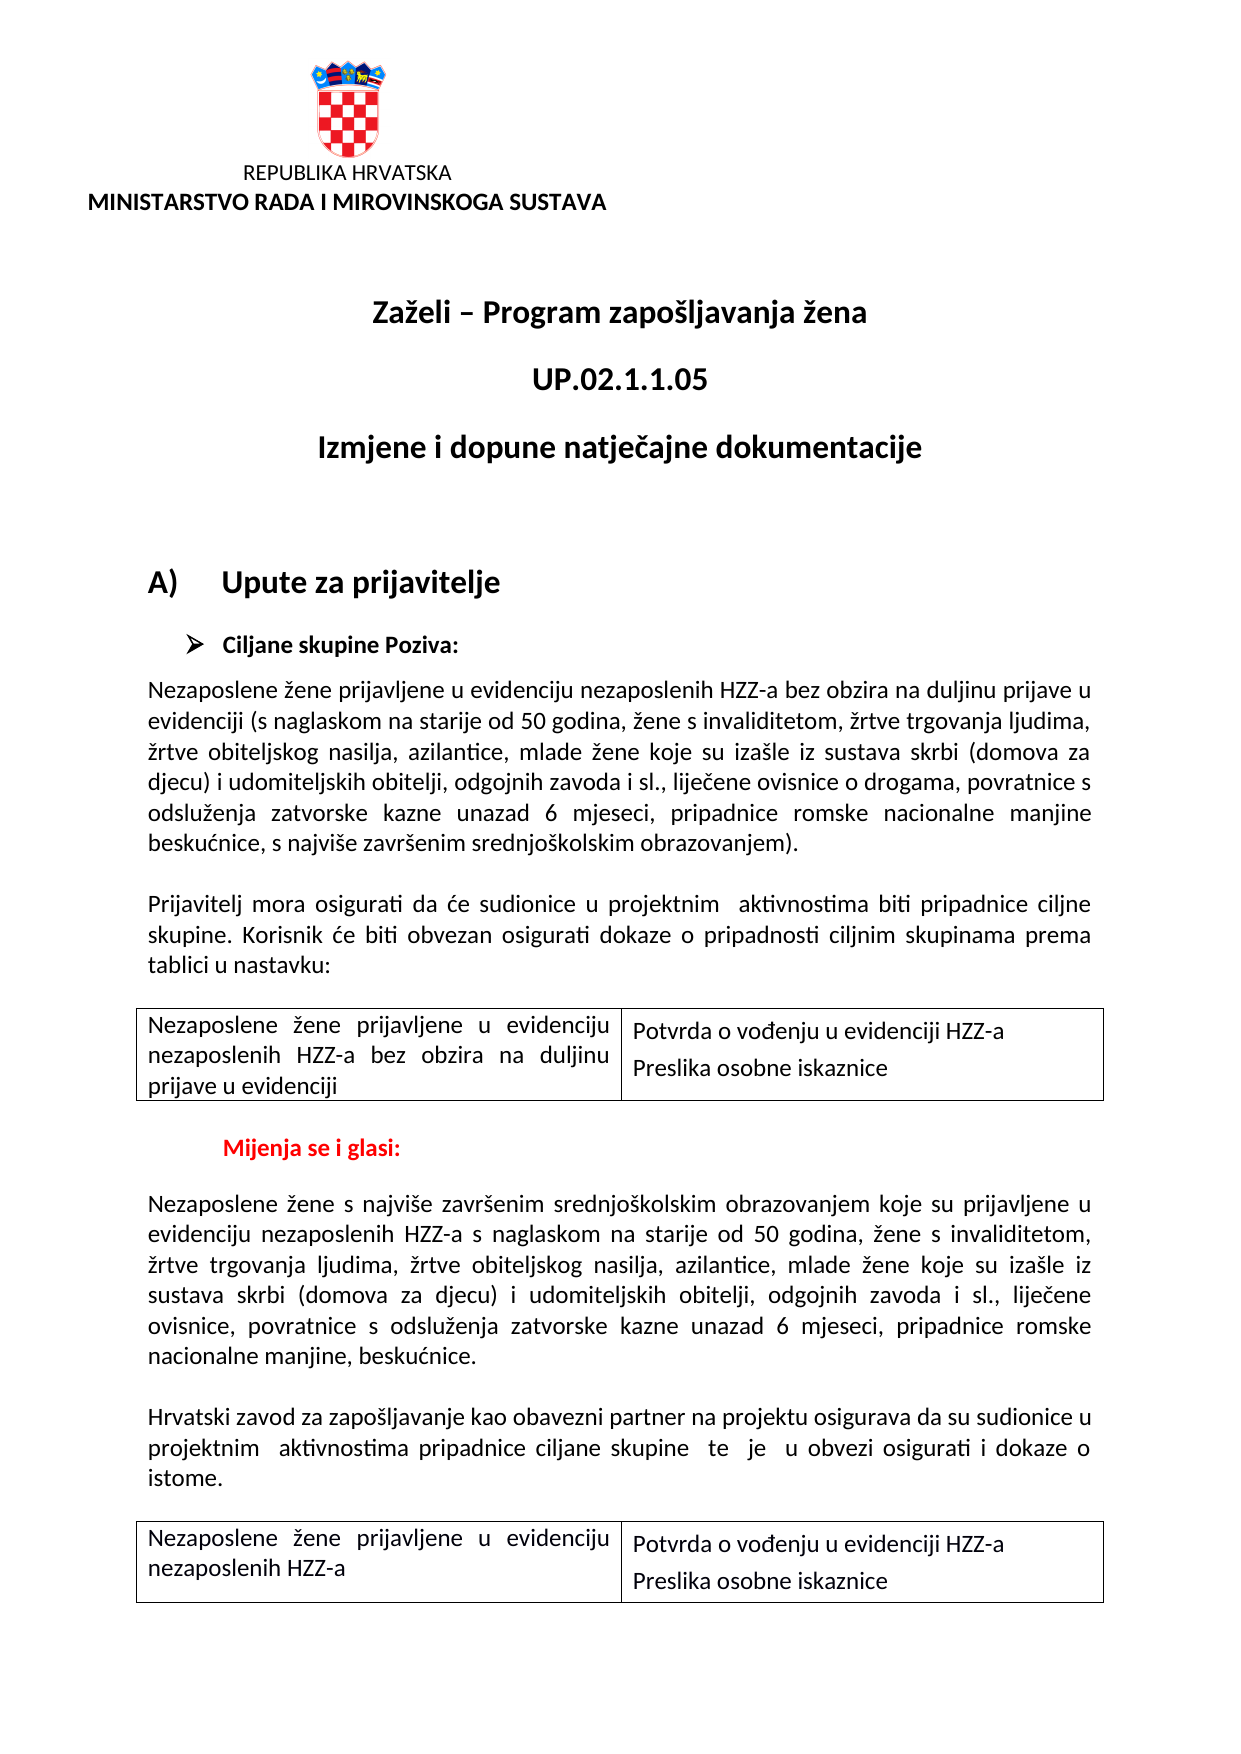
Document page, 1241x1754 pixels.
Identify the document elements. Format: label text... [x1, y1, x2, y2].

text Zaželi – Program zapošljavanja žena [148, 291, 1093, 332]
text Prijavitelj mora osigurati da će sudionice u projektnim aktivnostima biti pripadnice ciljne skupine. Korisnik će biti obvezan osigurati dokaze o pripadnosti ciljnim skupinama prema tablici u nastavku: [148, 888, 1093, 980]
text Nezaposlene žene prijavljene u evidenciju nezaposlenih HZZ-a bez obzira na duljinu prijave u evidenciji (s naglaskom na starije od 50 godina, žene s invaliditetom, žrtve trgovanja ljudima, žrtve obiteljskog nasilja, azilantice, mlade žene koje su izašle iz sustava skrbi (domova za djecu) i udomiteljskih obitelji, odgojnih zavoda i sl., liječene ovisnice o drogama, povratnice s odsluženja zatvorske kazne unazad 6 mjeseci, pripadnice romske nacionalne manjine beskućnice, s najviše završenim srednjoškolskim obrazovanjem). [148, 674, 1093, 858]
list Upute za prijavitelje [148, 561, 1093, 602]
text UP.02.1.1.05 [148, 358, 1093, 399]
text Hrvatski zavod za zapošljavanje kao obavezni partner na projektu osigurava da su sudionice u projektnim aktivnostima pripadnice ciljane skupine te je u obvezi osigurati i dokaze o istome. [148, 1401, 1093, 1493]
table_header Nezaposlene žene prijavljene u evidenciju nezaposlenih HZZ-a [137, 1522, 621, 1602]
table_header Potvrda o vođenju u evidenciji HZZ-a Preslika osobne iskaznice [622, 1009, 1103, 1100]
list Ciljane skupine Poziva: [185, 629, 1093, 659]
text Nezaposlene žene s najviše završenim srednjoškolskim obrazovanjem koje su prijavljene u evidenciju nezaposlenih HZZ-a s naglaskom na starije od 50 godina, žene s invaliditetom, žrtve trgovanja ljudima, žrtve obiteljskog nasilja, azilantice, mlade žene koje su izašle iz sustava skrbi (domova za djecu) i udomiteljskih obitelji, odgojnih zavoda i sl., liječene ovisnice, povratnice s odsluženja zatvorske kazne unazad 6 mjeseci, pripadnice romske nacionalne manjine, beskućnice. [148, 1188, 1093, 1371]
table_header Nezaposlene žene prijavljene u evidenciju nezaposlenih HZZ-a bez obzira na duljinu prijave u evidenciji [137, 1009, 621, 1100]
list Mijenja se i glasi: [223, 1132, 1093, 1162]
text Izmjene i dopune natječajne dokumentacije [148, 426, 1093, 467]
table_header Potvrda o vođenju u evidenciji HZZ-a Preslika osobne iskaznice [622, 1522, 1103, 1602]
